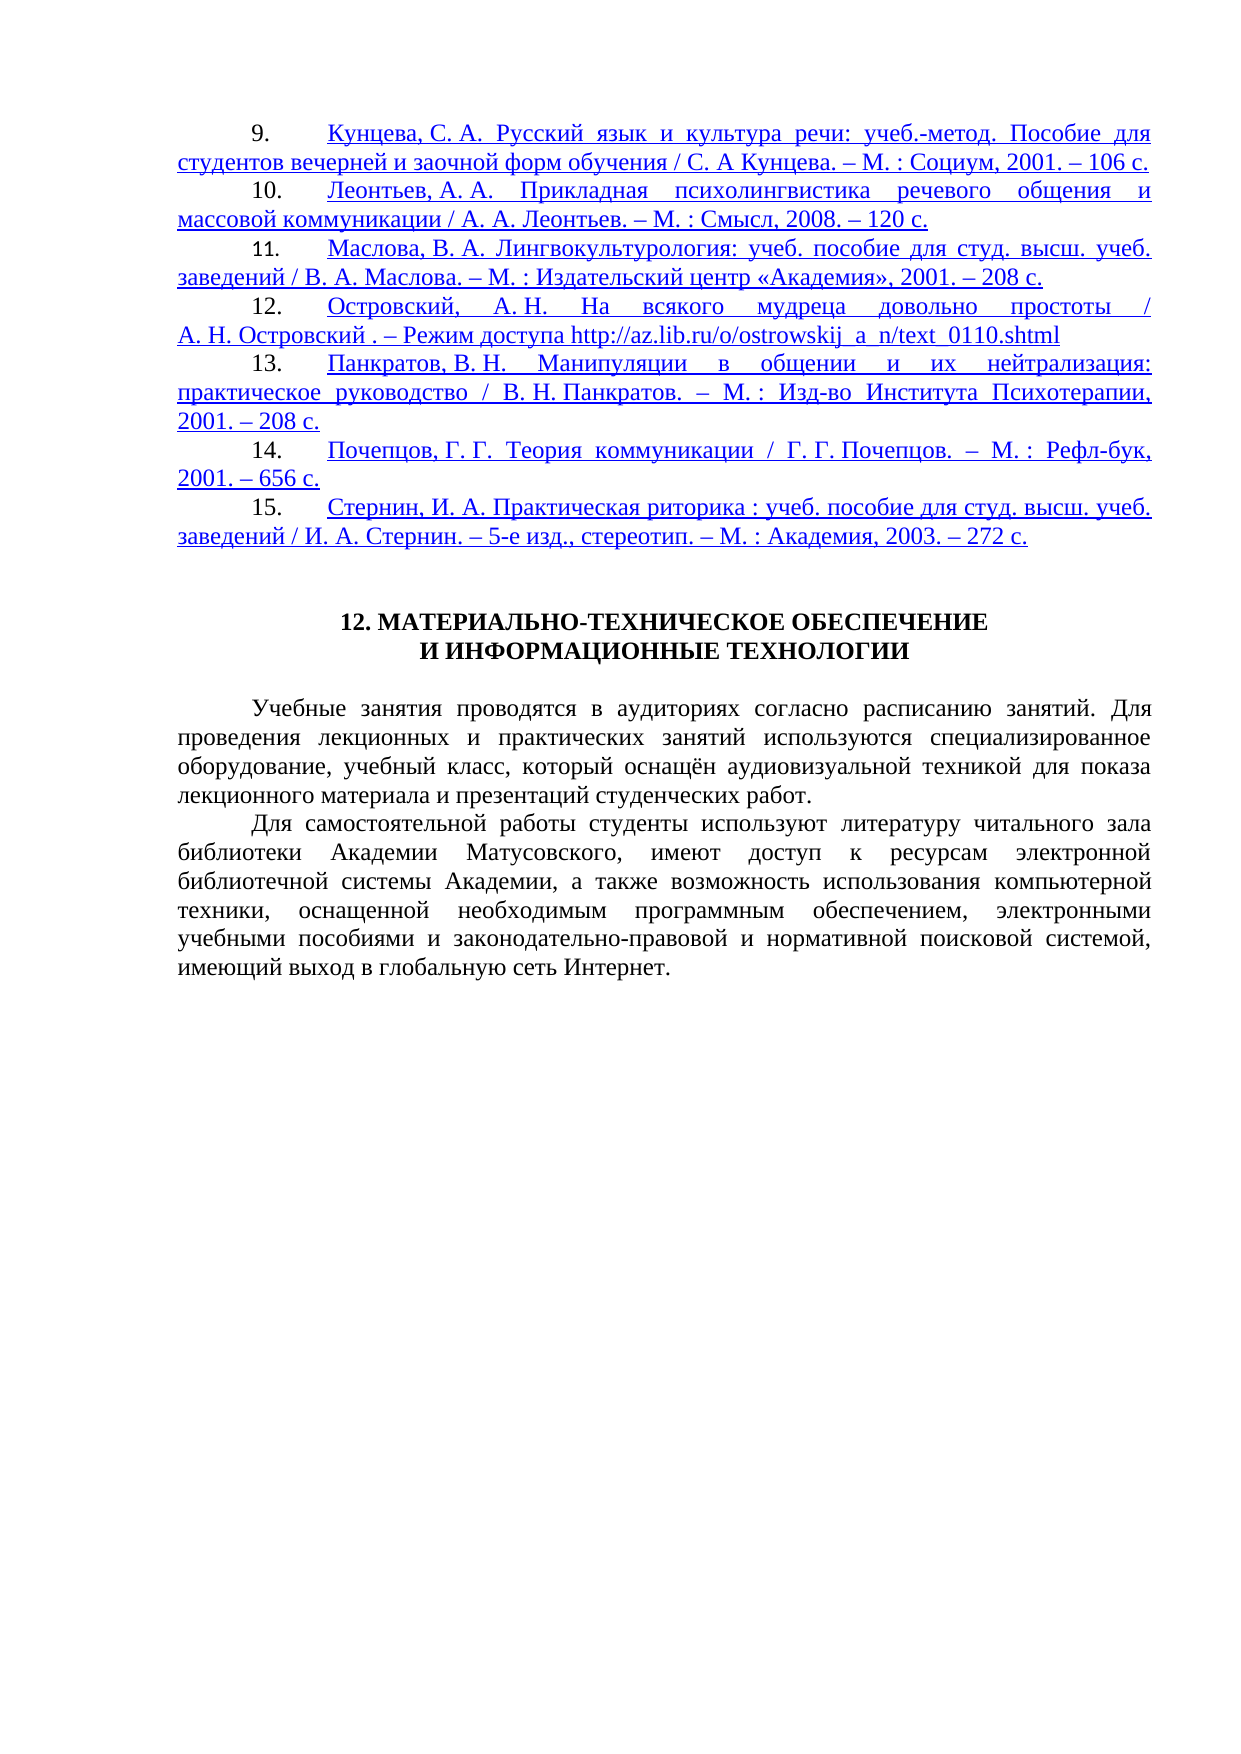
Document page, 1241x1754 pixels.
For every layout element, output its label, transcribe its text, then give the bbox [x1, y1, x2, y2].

list Кунцева, С. А. Русский язык и культура речи: учеб.-метод. Пособие для студентов вечерней и заочной форм обучения / С. А Кунцева. – М. : Социум, 2001. – 106 с. [177, 118, 1152, 176]
list Почепцов, Г. Г. Теория коммуникации / Г. Г. Почепцов. – М. : Рефл-бук, 2001. – 656 с. [177, 435, 1152, 492]
text Учебные занятия проводятся в аудиториях согласно расписанию занятий. Для проведения лекционных и практических занятий используются специализированное оборудование, учебный класс, который оснащён аудиовизуальной техникой для показа лекционного материала и презентаций студенческих работ. [177, 693, 1152, 808]
list Стернин, И. А. Практическая риторика : учеб. пособие для студ. высш. учеб. заведений / И. А. Стернин. – 5-е изд., стереотип. – М. : Академия, 2003. – 272 с. [177, 492, 1152, 550]
list Панкратов, В. Н. Манипуляции в общении и их нейтрализация: практическое руководство / В. Н. Панкратов. – М. : Изд-во Института Психотерапии, 2001. – 208 с. [177, 348, 1152, 402]
list Леонтьев, А. А. Прикладная психолингвистика речевого общения и массовой коммуникации / А. А. Леонтьев. – М. : Смысл, 2008. – 120 с. [177, 176, 1152, 233]
text И ИНФОРМАЦИОННЫЕ ТЕХНОЛОГИИ [177, 636, 1152, 665]
text Для самостоятельной работы студенты используют литературу читального зала библиотеки Академии Матусовского, имеют доступ к ресурсам электронной библиотечной системы Академии, а также возможность использования компьютерной техники, оснащенной необходимым программным обеспечением, электронными учебными пособиями и законодательно-правовой и нормативной поисковой системой, имеющий выход в глобальную сеть Интернет. [177, 808, 1152, 981]
list Маслова, В. А. Лингвокультурология: учеб. пособие для студ. высш. учеб. заведений / В. А. Маслова. – М. : Издательский центр «Академия», 2001. – 208 с. [177, 233, 1152, 291]
list Островский, А. Н. На всякого мудреца довольно простоты / А. Н. Островский . – Режим доступа http://az.lib.ru/o/ostrowskij_a_n/text_0110.shtml [177, 291, 1152, 348]
list Панкратов, В. Н. Манипуляции в общении и их нейтрализация: практическое руководство / В. Н. Панкратов. – М. : Изд-во Института Психотерапии, 2001. – 208 с. [177, 404, 1152, 435]
text 12. МАТЕРИАЛЬНО-ТЕХНИЧЕСКОЕ ОБЕСПЕЧЕНИЕ [177, 607, 1152, 636]
